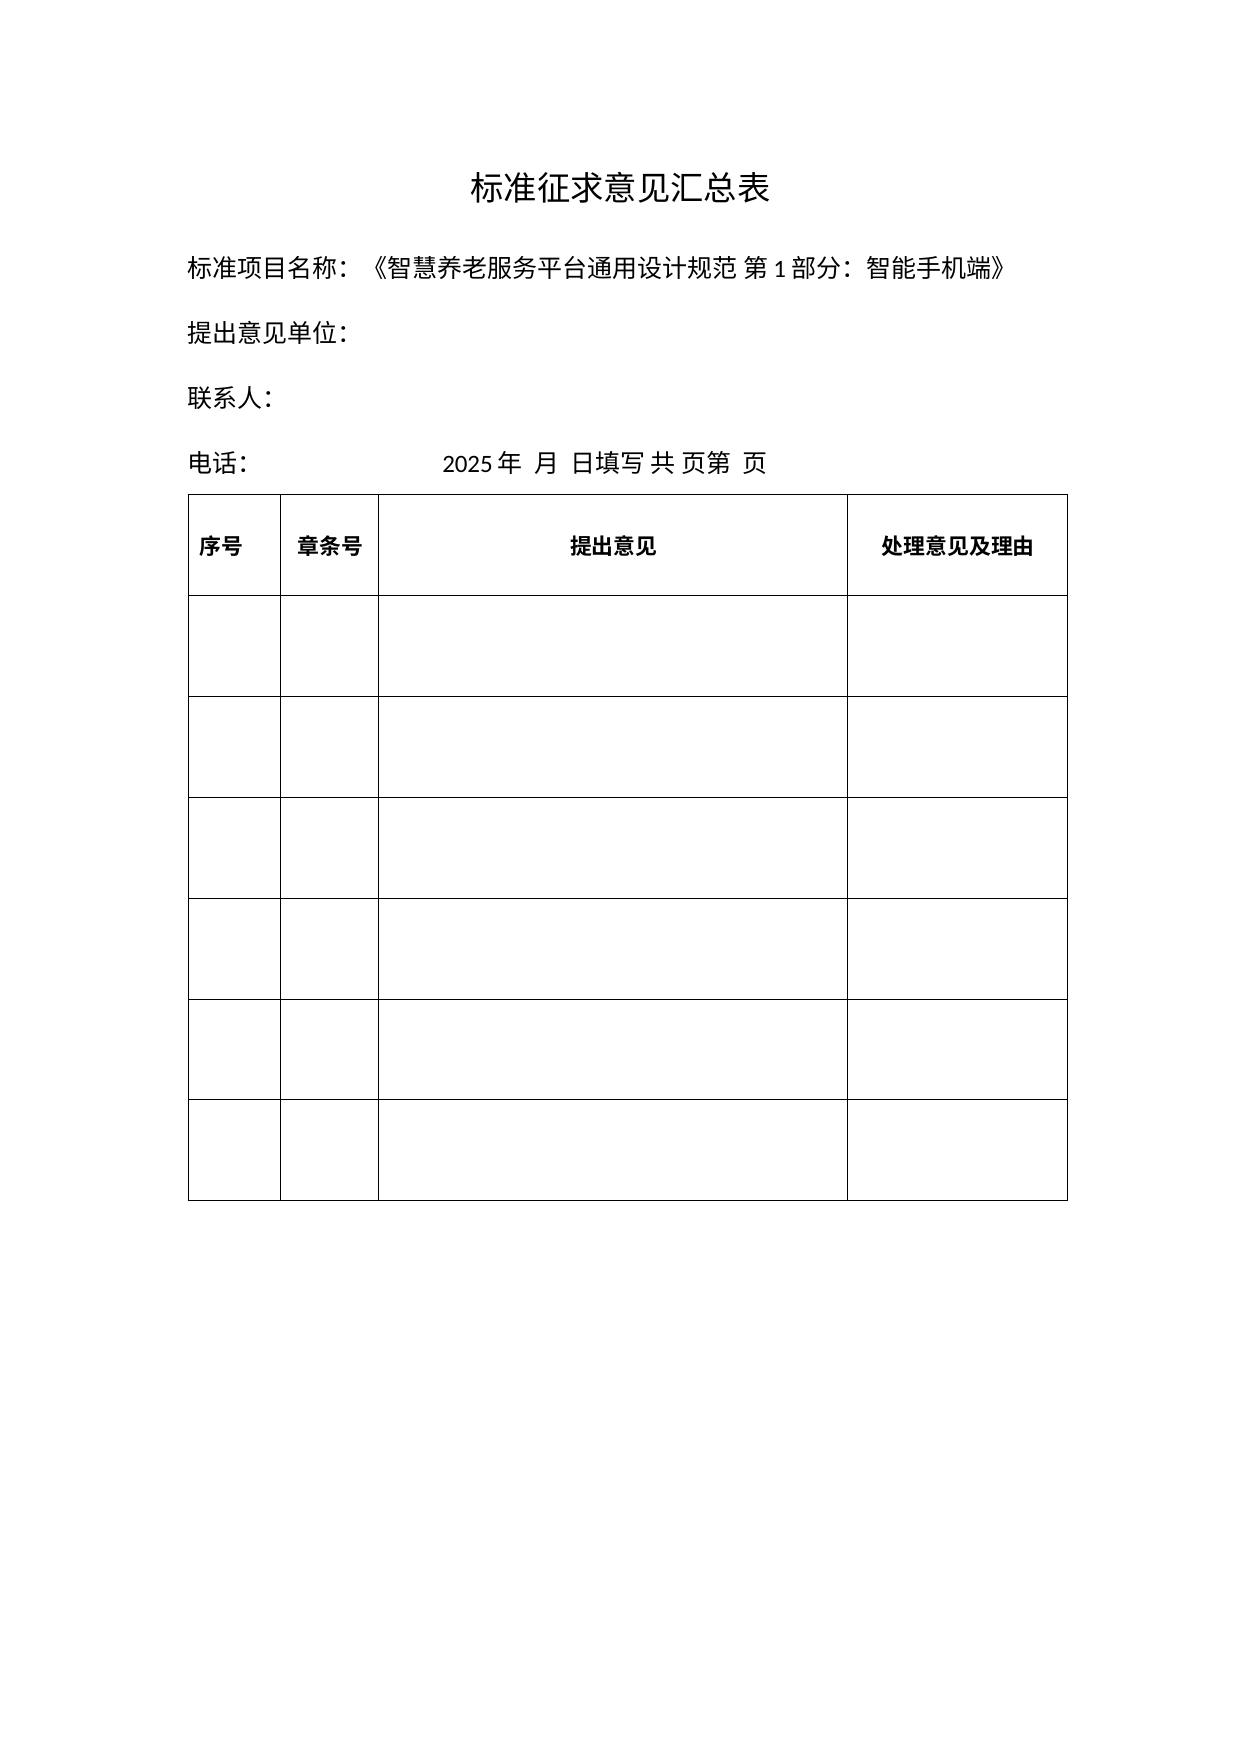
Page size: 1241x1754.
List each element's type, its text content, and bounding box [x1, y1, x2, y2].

table_cell [848, 899, 1067, 998]
text 提出意见单位： [187, 299, 1053, 364]
table_cell [281, 697, 378, 797]
table_header 序号 [189, 495, 280, 595]
table_cell [189, 596, 280, 696]
table_cell [848, 697, 1067, 797]
table_cell [848, 596, 1067, 696]
table_cell [281, 1000, 378, 1099]
table_cell [379, 1000, 847, 1099]
text 电话： 2025年 月 日填写 共 页第 页 [187, 429, 1053, 494]
table_cell [189, 697, 280, 797]
table_cell [848, 1100, 1067, 1200]
table_cell [281, 798, 378, 898]
text 标准征求意见汇总表 [187, 162, 1053, 210]
table_cell [848, 798, 1067, 898]
text 联系人： [187, 364, 1053, 429]
table_cell [189, 1100, 280, 1200]
table_header 处理意见及理由 [848, 495, 1067, 595]
table_cell [281, 899, 378, 998]
table_cell [379, 899, 847, 998]
table_cell [379, 798, 847, 898]
table_cell [379, 697, 847, 797]
table_cell [848, 1000, 1067, 1099]
table_cell [189, 899, 280, 998]
table_cell [379, 596, 847, 696]
table_cell [281, 1100, 378, 1200]
table_header 提出意见 [379, 495, 847, 595]
table_cell [189, 1000, 280, 1099]
table_cell [189, 798, 280, 898]
table_cell [379, 1100, 847, 1200]
table_cell [281, 596, 378, 696]
table_header 章条号 [281, 495, 378, 595]
text 标准项目名称：《智慧养老服务平台通用设计规范 第1部分：智能手机端》 [187, 234, 1053, 299]
